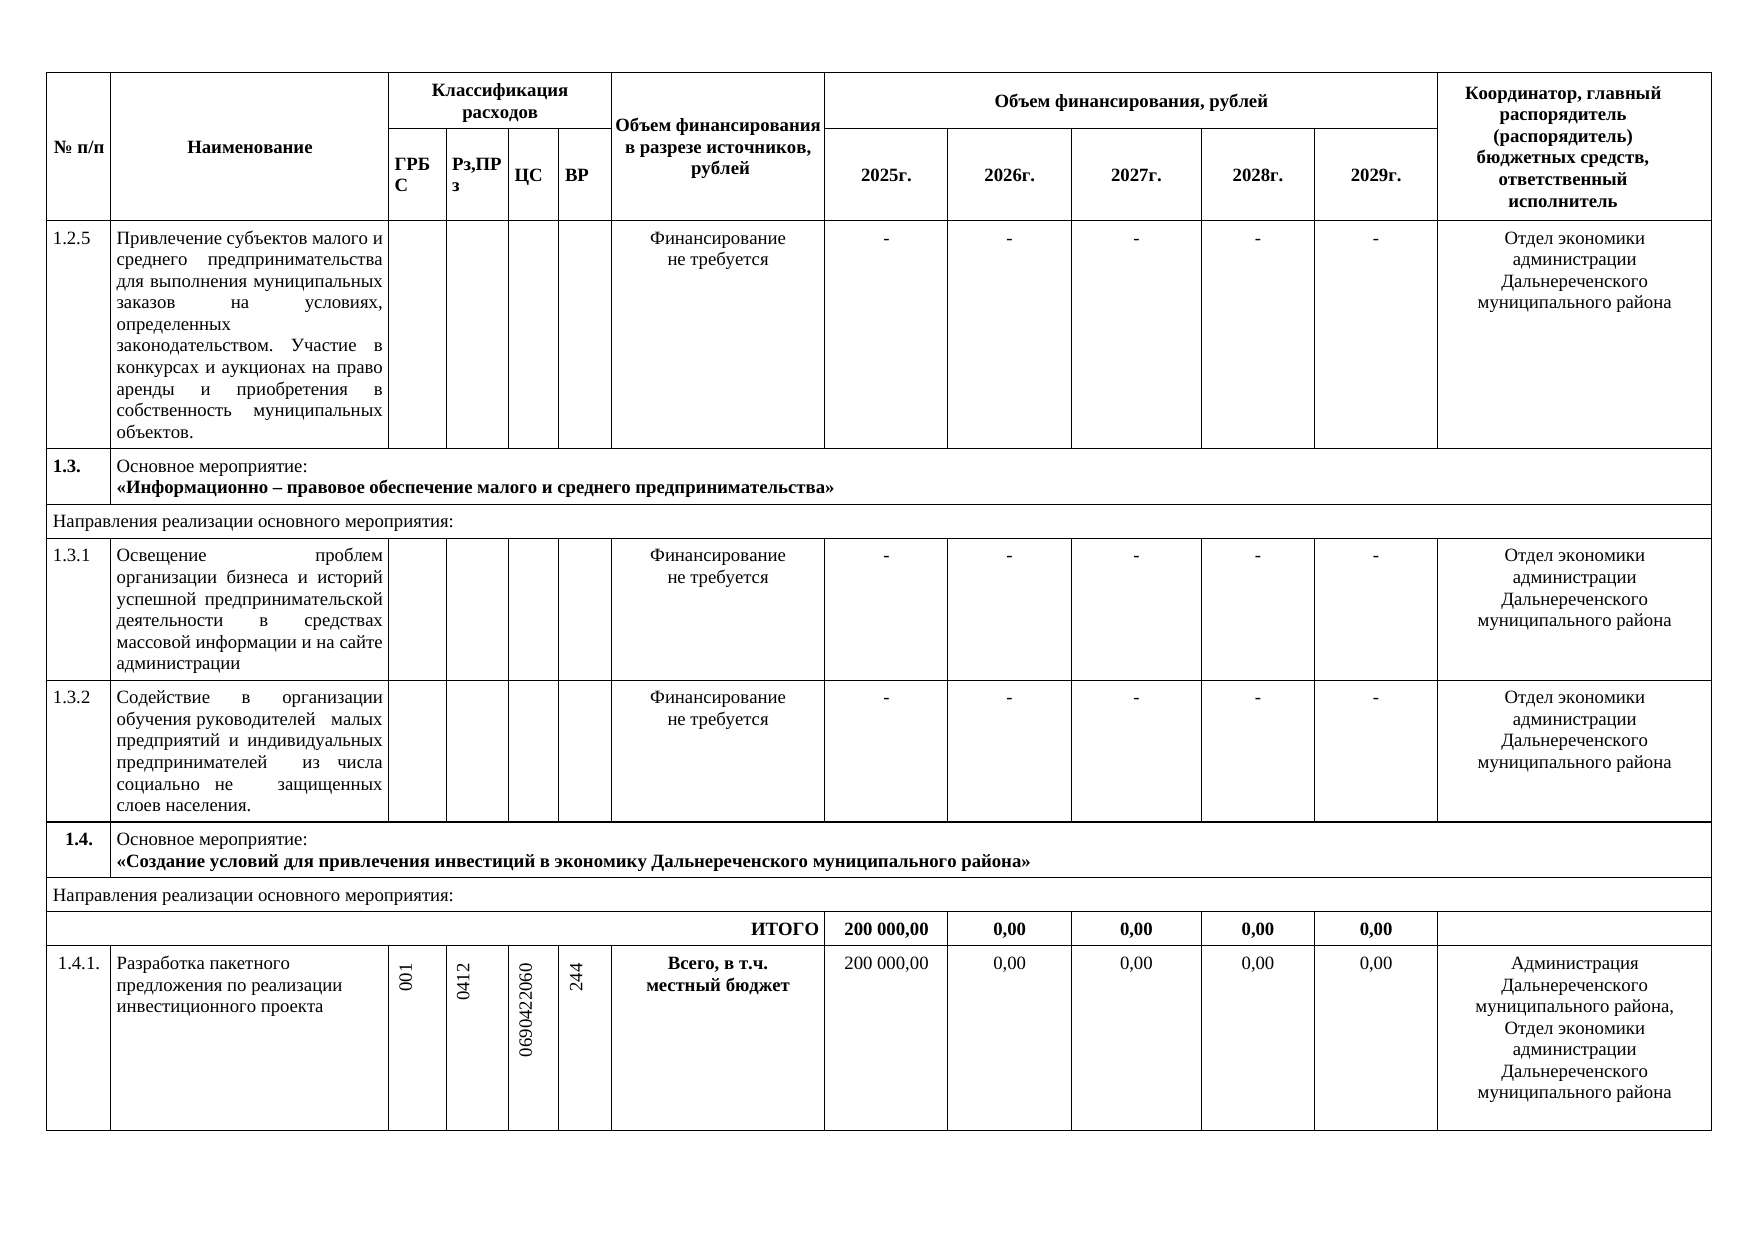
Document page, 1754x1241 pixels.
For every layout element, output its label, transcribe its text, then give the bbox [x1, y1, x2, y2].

table_cell [389, 681, 446, 821]
table_cell 2029г. [1315, 129, 1437, 220]
table_cell Отдел экономики администрации Дальнереченского муниципального района [1438, 221, 1711, 448]
table_cell - [1072, 681, 1201, 821]
table_cell 0412 [447, 946, 508, 1130]
table_cell [447, 681, 508, 821]
table_cell - [1202, 539, 1314, 679]
table_cell [509, 539, 558, 679]
table_cell [559, 681, 611, 821]
table_cell Финансирование не требуется [612, 681, 824, 821]
table_cell - [1202, 681, 1314, 821]
table_cell ВР [559, 129, 611, 220]
table_cell - [948, 539, 1071, 679]
table_cell ЦС [509, 129, 558, 220]
table_cell 0,00 [1072, 912, 1201, 945]
table_cell ИТОГО [47, 912, 824, 945]
table_cell Финансирование не требуется [612, 221, 824, 448]
table_header Наименование [111, 73, 388, 220]
table_cell Администрация Дальнереченского муниципального района, Отдел экономики администрации Дальнереченского муниципального района [1438, 946, 1711, 1130]
table_cell Разработка пакетного предложения по реализации инвестиционного проекта [111, 946, 388, 1130]
table_cell - [1315, 539, 1437, 679]
table_header Объем финансирования, рублей [825, 73, 1437, 128]
table_cell Отдел экономики администрации Дальнереченского муниципального района [1438, 681, 1711, 821]
table_cell 1.3.2 [47, 681, 110, 821]
table_cell 2028г. [1202, 129, 1314, 220]
table_cell 2025г. [825, 129, 947, 220]
table_cell Отдел экономики администрации Дальнереченского муниципального района [1438, 539, 1711, 679]
table_cell 0,00 [1202, 946, 1314, 1130]
table_cell 0,00 [1315, 946, 1437, 1130]
table_cell - [1072, 539, 1201, 679]
table_cell 0690422060 [509, 946, 558, 1130]
table_cell ГРБС [389, 129, 446, 220]
table_cell Основное мероприятие: «Создание условий для привлечения инвестиций в экономику Дальнереченского муниципального района» [111, 823, 1711, 877]
table_cell Основное мероприятие: «Информационно – правовое обеспечение малого и среднего предпринимательства» [111, 449, 1711, 503]
table_cell 200 000,00 [825, 946, 947, 1130]
table_cell [559, 539, 611, 679]
table_cell Направления реализации основного мероприятия: [47, 878, 1711, 911]
table_cell 001 [389, 946, 446, 1130]
table_cell 1.3. [47, 449, 110, 503]
table_cell - [1202, 221, 1314, 448]
table_cell Финансирование не требуется [612, 539, 824, 679]
table_cell 2027г. [1072, 129, 1201, 220]
table_header Классификация расходов [389, 73, 611, 128]
table_cell [509, 221, 558, 448]
table_cell - [948, 221, 1071, 448]
table_cell 244 [559, 946, 611, 1130]
table_cell 200 000,00 [825, 912, 947, 945]
table_cell Всего, в т.ч. местный бюджет [612, 946, 824, 1130]
table_cell 0,00 [948, 912, 1071, 945]
table_cell - [1315, 221, 1437, 448]
table_header № п/п [47, 73, 110, 220]
table_cell [509, 681, 558, 821]
table_cell - [1072, 221, 1201, 448]
table_header Координатор, главный распорядитель (распорядитель) бюджетных средств, ответственный исполнитель [1438, 73, 1711, 220]
table_cell - [948, 681, 1071, 821]
table_cell [389, 539, 446, 679]
table_cell - [825, 221, 947, 448]
table_cell Освещение проблем организации бизнеса и историй успешной предпринимательской деятельности в средствах массовой информации и на сайте администрации [111, 539, 388, 679]
table_cell 1.4. [47, 823, 110, 877]
table_cell - [1315, 681, 1437, 821]
table_cell Направления реализации основного мероприятия: [47, 505, 1711, 538]
table_cell - [825, 681, 947, 821]
table_cell 0,00 [948, 946, 1071, 1130]
table_cell 1.4.1. [47, 946, 110, 1130]
table_cell Рз,ПРз [447, 129, 508, 220]
table_cell - [825, 539, 947, 679]
table_cell [389, 221, 446, 448]
table_cell Привлечение субъектов малого и среднего предпринимательства для выполнения муниципальных заказов на условиях, определенных законодательством. Участие в конкурсах и аукционах на право аренды и приобретения в собственность муниципальных объектов. [111, 221, 388, 448]
table_cell Содействие в организации обучения руководителей малых предприятий и индивидуальных предпринимателей из числа социально не защищенных слоев населения. [111, 681, 388, 821]
table_cell 0,00 [1202, 912, 1314, 945]
table_cell [559, 221, 611, 448]
table_cell 0,00 [1072, 946, 1201, 1130]
table_cell [1438, 912, 1711, 945]
table_cell 1.3.1 [47, 539, 110, 679]
table_cell 0,00 [1315, 912, 1437, 945]
table_cell 2026г. [948, 129, 1071, 220]
table_header Объем финансирования в разрезе источников, рублей [612, 73, 824, 220]
table_cell [447, 539, 508, 679]
table_cell [447, 221, 508, 448]
table_cell 1.2.5 [47, 221, 110, 448]
